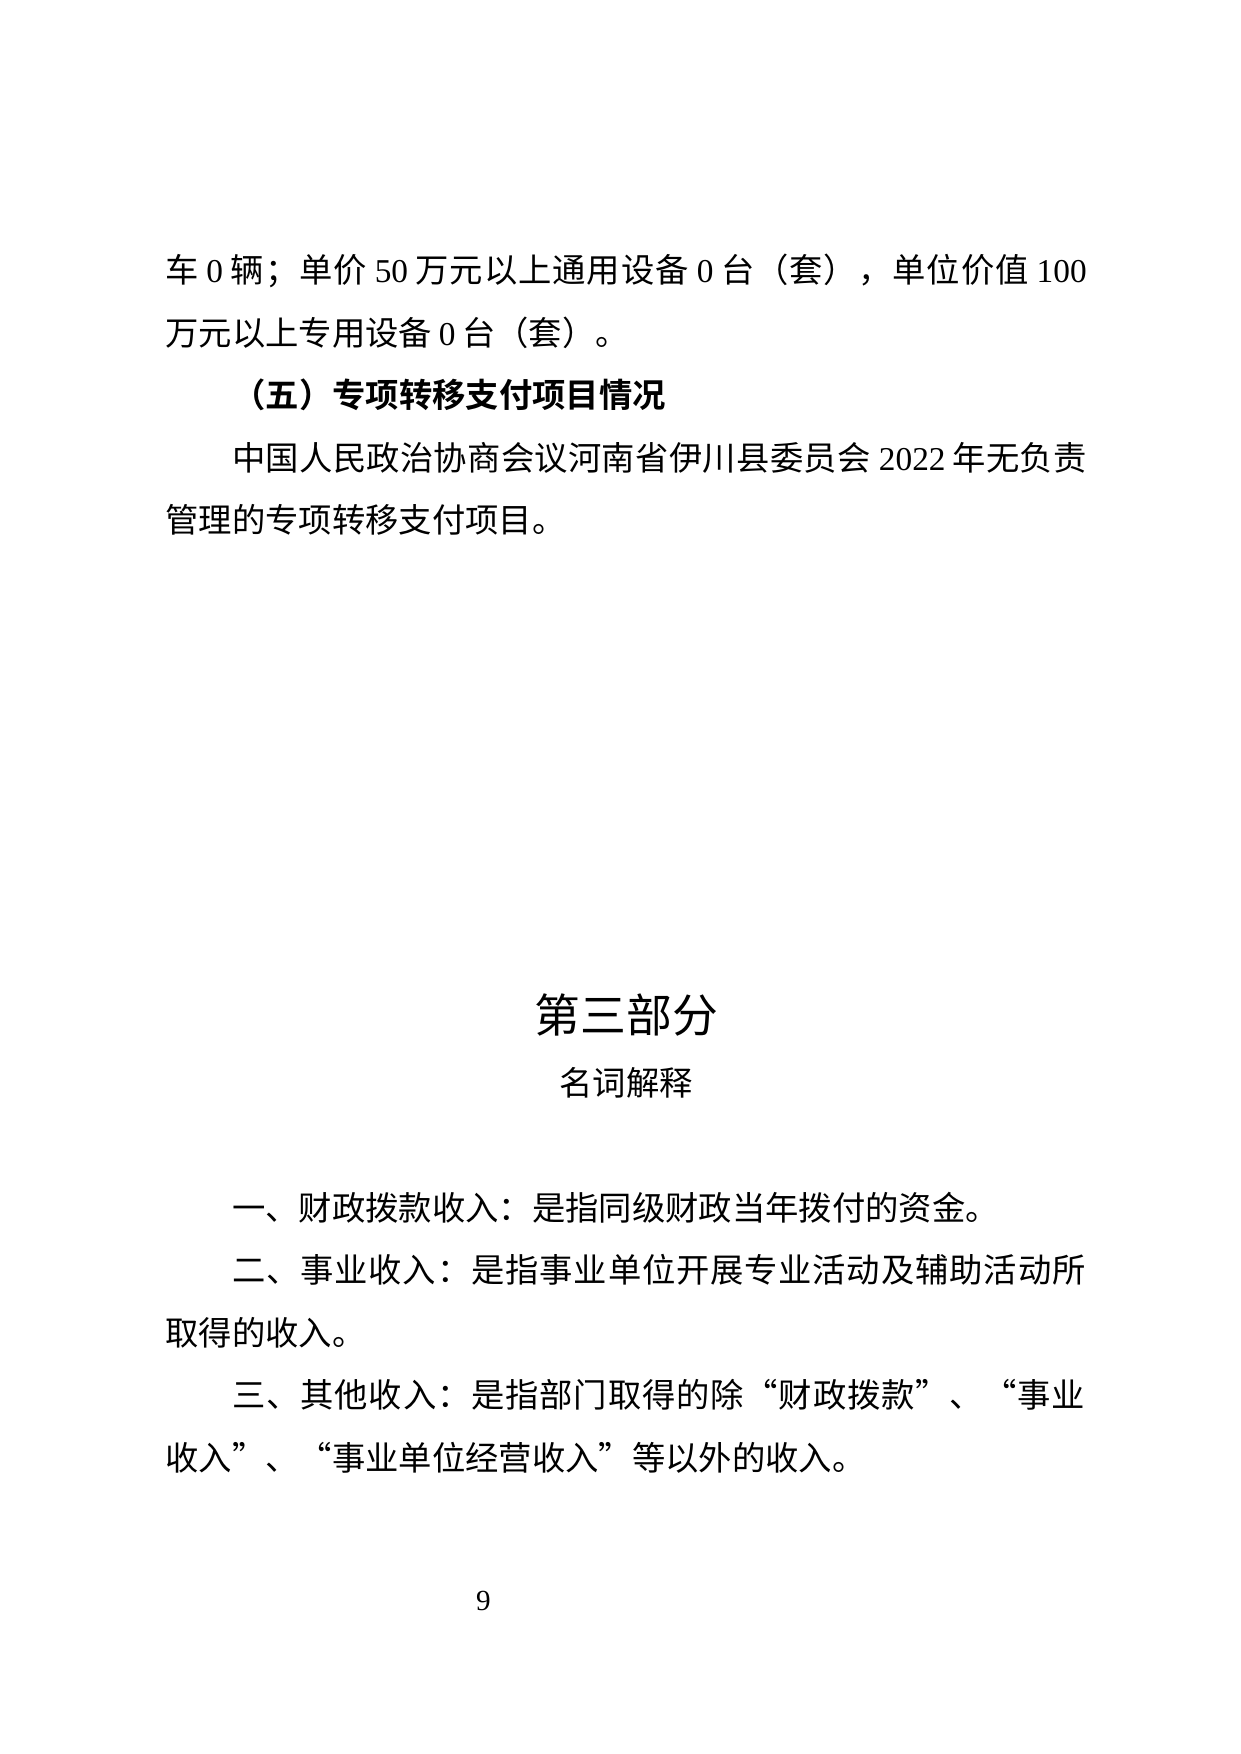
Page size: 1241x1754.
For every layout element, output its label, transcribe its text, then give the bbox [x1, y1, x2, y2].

text （五）专项转移支付项目情况 [165, 358, 1087, 420]
text 三、其他收入：是指部门取得的除“财政拨款”、“事业收入”、“事业单位经营收入”等以外的收入。 [165, 1358, 1087, 1483]
text 第三部分 [165, 983, 1087, 1045]
text 中国人民政治协商会议河南省伊川县委员会2022年无负责管理的专项转移支付项目。 [165, 420, 1087, 545]
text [165, 233, 1087, 358]
text 一、财政拨款收入：是指同级财政当年拨付的资金。 [165, 1170, 1087, 1233]
text 名词解释 [165, 1045, 1087, 1108]
text 二、事业收入：是指事业单位开展专业活动及辅助活动所取得的收入。 [165, 1233, 1087, 1358]
